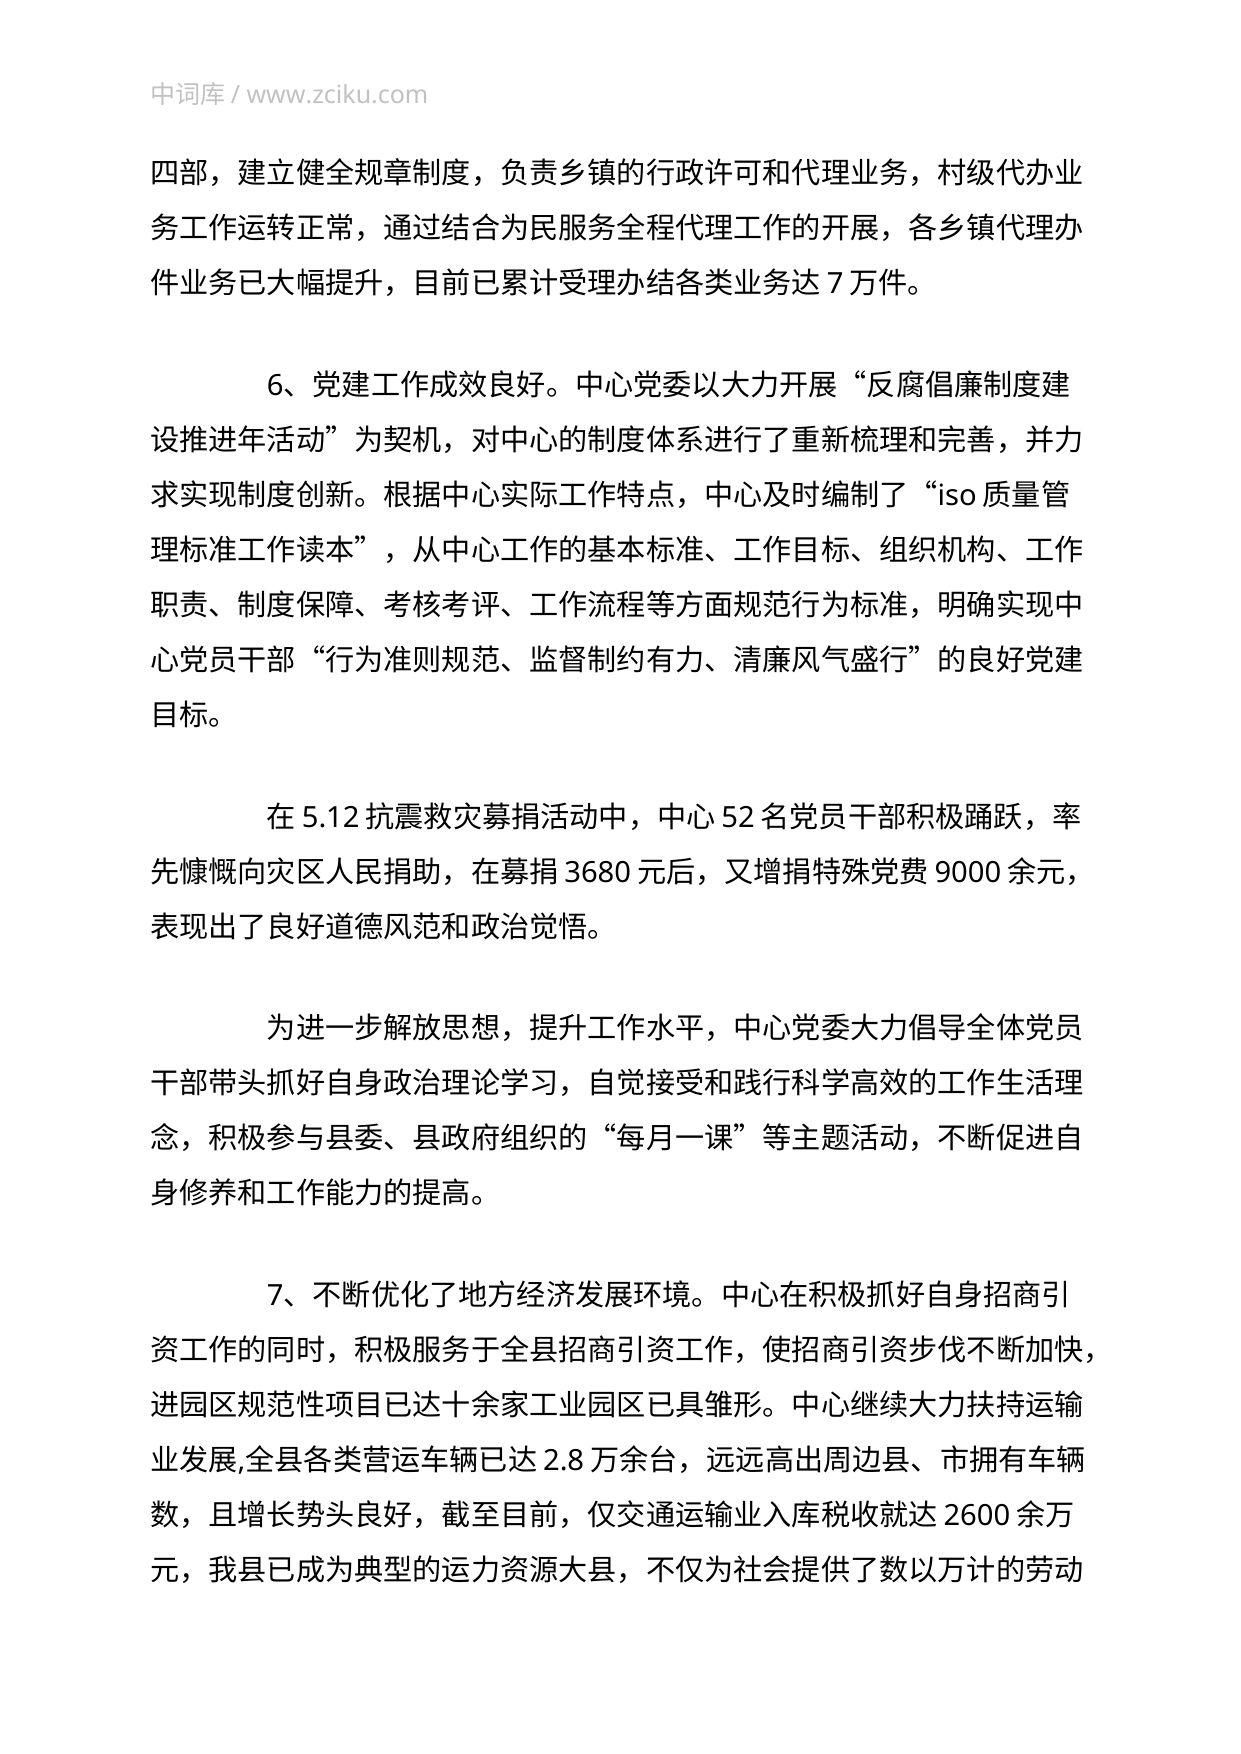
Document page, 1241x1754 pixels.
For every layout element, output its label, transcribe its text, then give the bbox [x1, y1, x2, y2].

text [150, 1271, 1090, 1588]
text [150, 150, 1090, 302]
text 在5.12抗震救灾募捐活动中，中心52名党员干部积极踊跃，率先慷慨向灾区人民捐助，在募捐3680元后，又增捐特殊党费9000余元，表现出了良好道德风范和政治觉悟。 [150, 793, 1090, 945]
text 6、党建工作成效良好。中心党委以大力开展“反腐倡廉制度建设推进年活动”为契机，对中心的制度体系进行了重新梳理和完善，并力求实现制度创新。根据中心实际工作特点，中心及时编制了“iso质量管理标准工作读本”，从中心工作的基本标准、工作目标、组织机构、工作职责、制度保障、考核考评、工作流程等方面规范行为标准，明确实现中心党员干部“行为准则规范、监督制约有力、清廉风气盛行”的良好党建目标。 [150, 362, 1090, 734]
text 为进一步解放思想，提升工作水平，中心党委大力倡导全体党员干部带头抓好自身政治理论学习，自觉接受和践行科学高效的工作生活理念，积极参与县委、县政府组织的“每月一课”等主题活动，不断促进自身修养和工作能力的提高。 [150, 1005, 1090, 1212]
